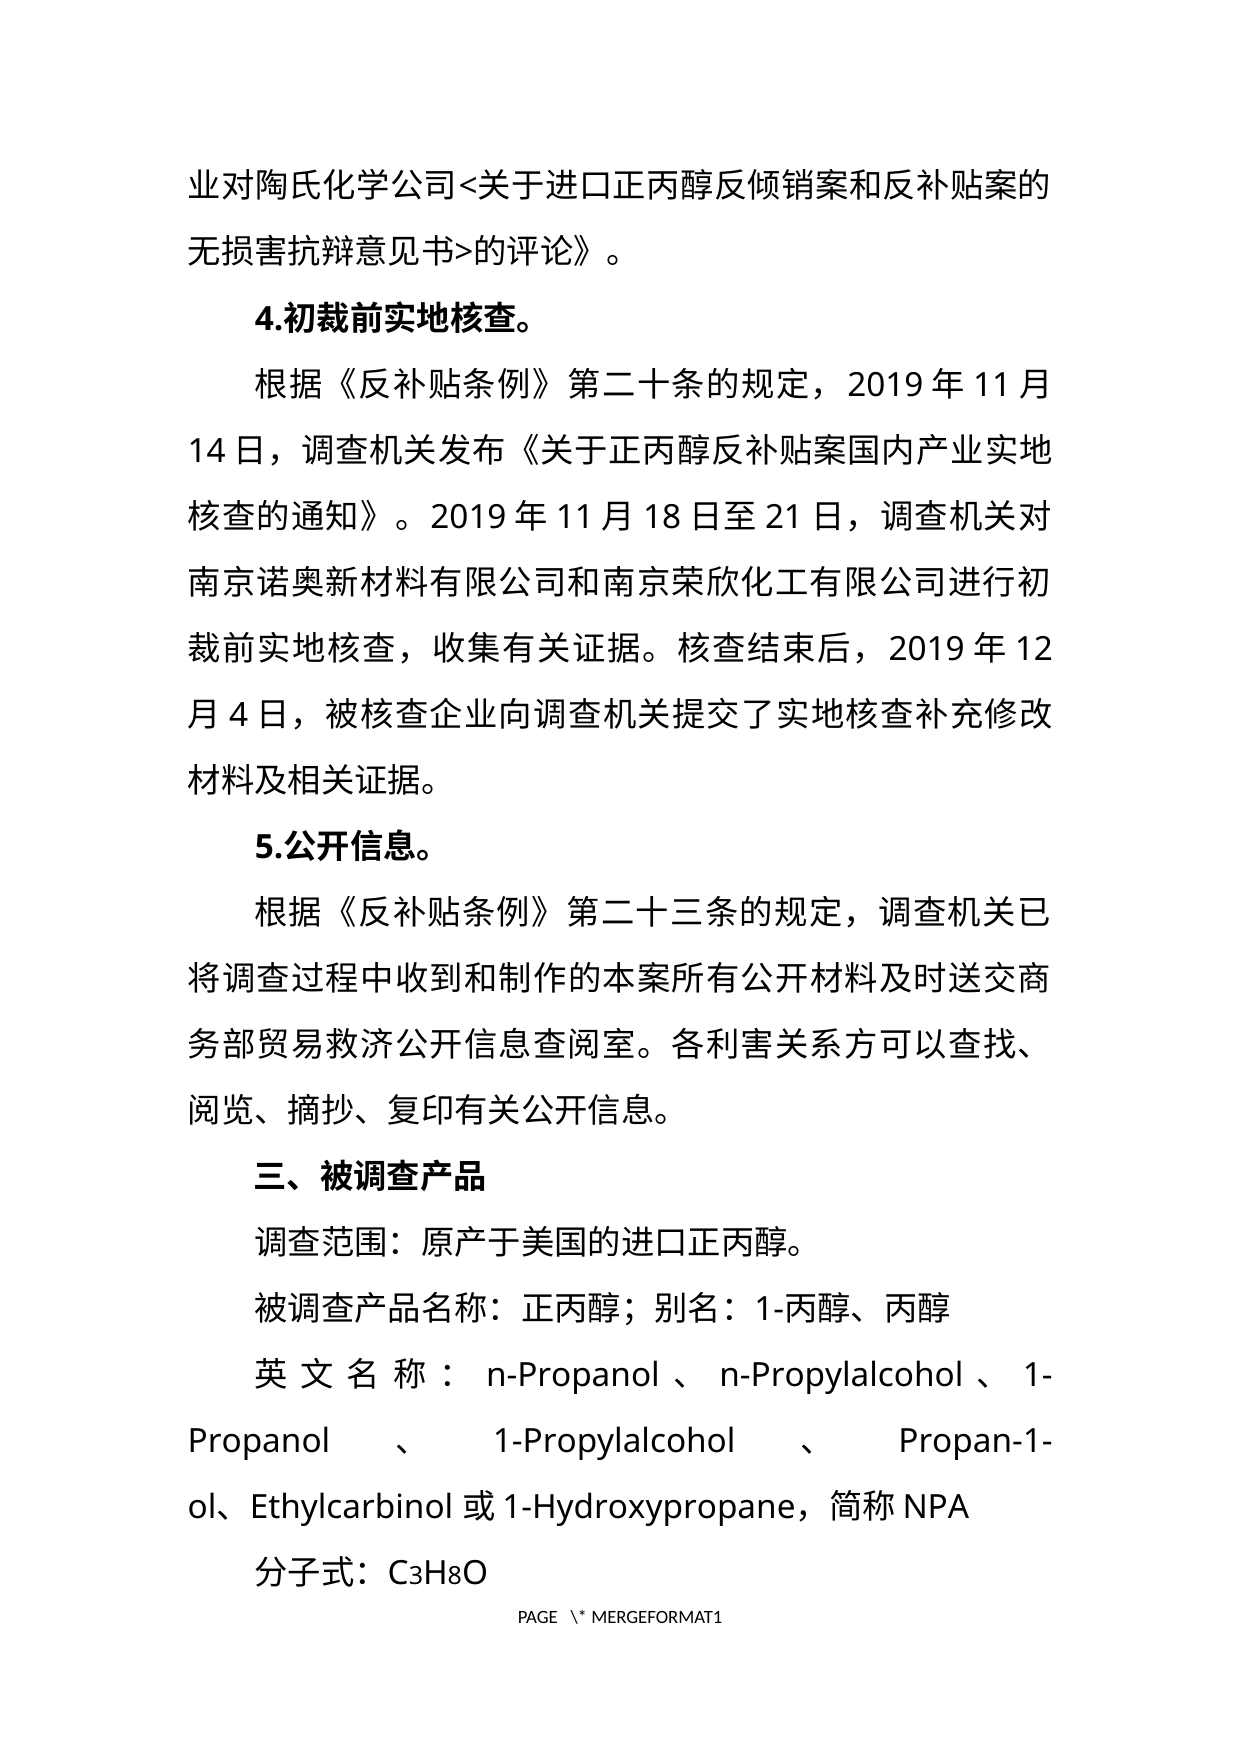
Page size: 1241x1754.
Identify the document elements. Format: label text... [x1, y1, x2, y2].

subtitle 5.公开信息。 [187, 811, 1053, 877]
text 根据《反补贴条例》第二十条的规定，2019年11月14日，调查机关发布《关于正丙醇反补贴案国内产业实地核查的通知》。2019年11月18日至21日，调查机关对南京诺奥新材料有限公司和南京荣欣化工有限公司进行初裁前实地核查，收集有关证据。核查结束后，2019年12月4日，被核查企业向调查机关提交了实地核查补充修改材料及相关证据。 [187, 349, 1053, 811]
subtitle 三、被调查产品 [187, 1141, 1053, 1207]
text 根据《反补贴条例》第二十三条的规定，调查机关已将调查过程中收到和制作的本案所有公开材料及时送交商务部贸易救济公开信息查阅室。各利害关系方可以查找、阅览、摘抄、复印有关公开信息。 [187, 877, 1053, 1141]
text 调查范围：原产于美国的进口正丙醇。 [187, 1207, 1053, 1273]
text 英文名称：n-Propanol、n-Propylalcohol、1-Propanol、1-Propylalcohol、Propan-1-ol、Ethylcarbinol 或1-Hydroxypropane，简称NPA [187, 1339, 1053, 1537]
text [187, 151, 1053, 283]
text 分子式：C3H8O [187, 1537, 1053, 1603]
subtitle 4.初裁前实地核查。 [187, 283, 1053, 349]
text 被调查产品名称：正丙醇；别名：1-丙醇、丙醇 [187, 1273, 1053, 1339]
